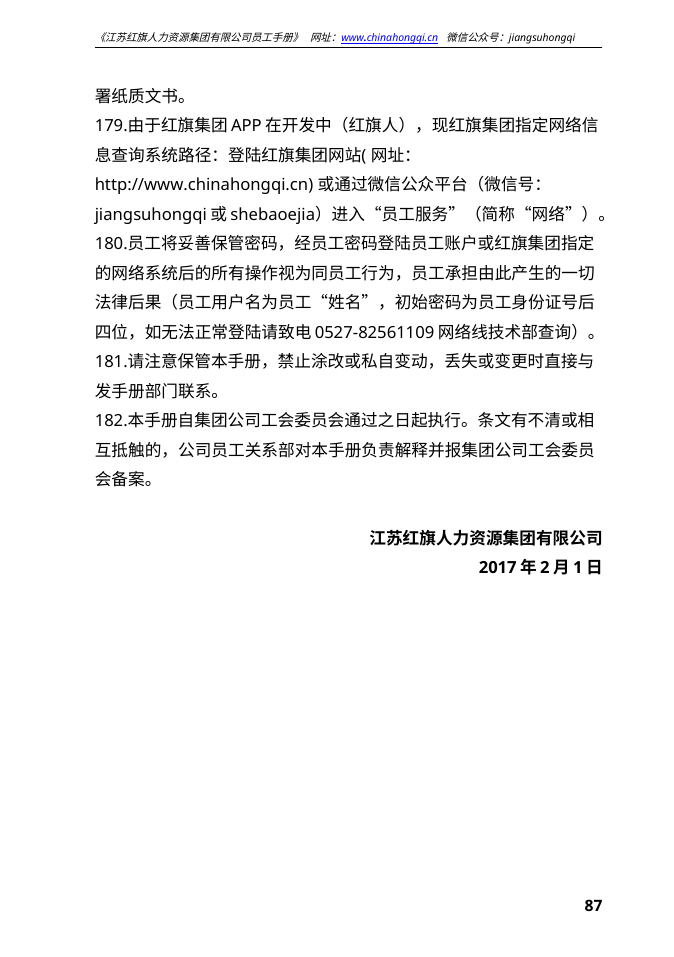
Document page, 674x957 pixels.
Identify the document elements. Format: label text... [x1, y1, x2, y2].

text 181.请注意保管本手册，禁止涂改或私自变动，丢失或变更时直接与发手册部门联系。 [94, 346, 602, 404]
text 179.由于红旗集团APP在开发中（红旗人），现红旗集团指定网络信息查询系统路径：登陆红旗集团网站( 网址：http://www.chinahongqi.cn) 或通过微信公众平台（微信号：jiangsuhongqi或shebaoejia）进入“员工服务”（简称“网络”）。 [94, 110, 602, 228]
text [94, 80, 602, 110]
text 江苏红旗人力资源集团有限公司 2017年2月1日 [94, 522, 602, 581]
text 180.员工将妥善保管密码，经员工密码登陆员工账户或红旗集团指定的网络系统后的所有操作视为同员工行为，员工承担由此产生的一切法律后果（员工用户名为员工“姓名”，初始密码为员工身份证号后四位，如无法正常登陆请致电0527-82561109网络线技术部查询）。 [94, 228, 602, 346]
text 182.本手册自集团公司工会委员会通过之日起执行。条文有不清或相互抵触的，公司员工关系部对本手册负责解释并报集团公司工会委员会备案。 [94, 404, 602, 493]
